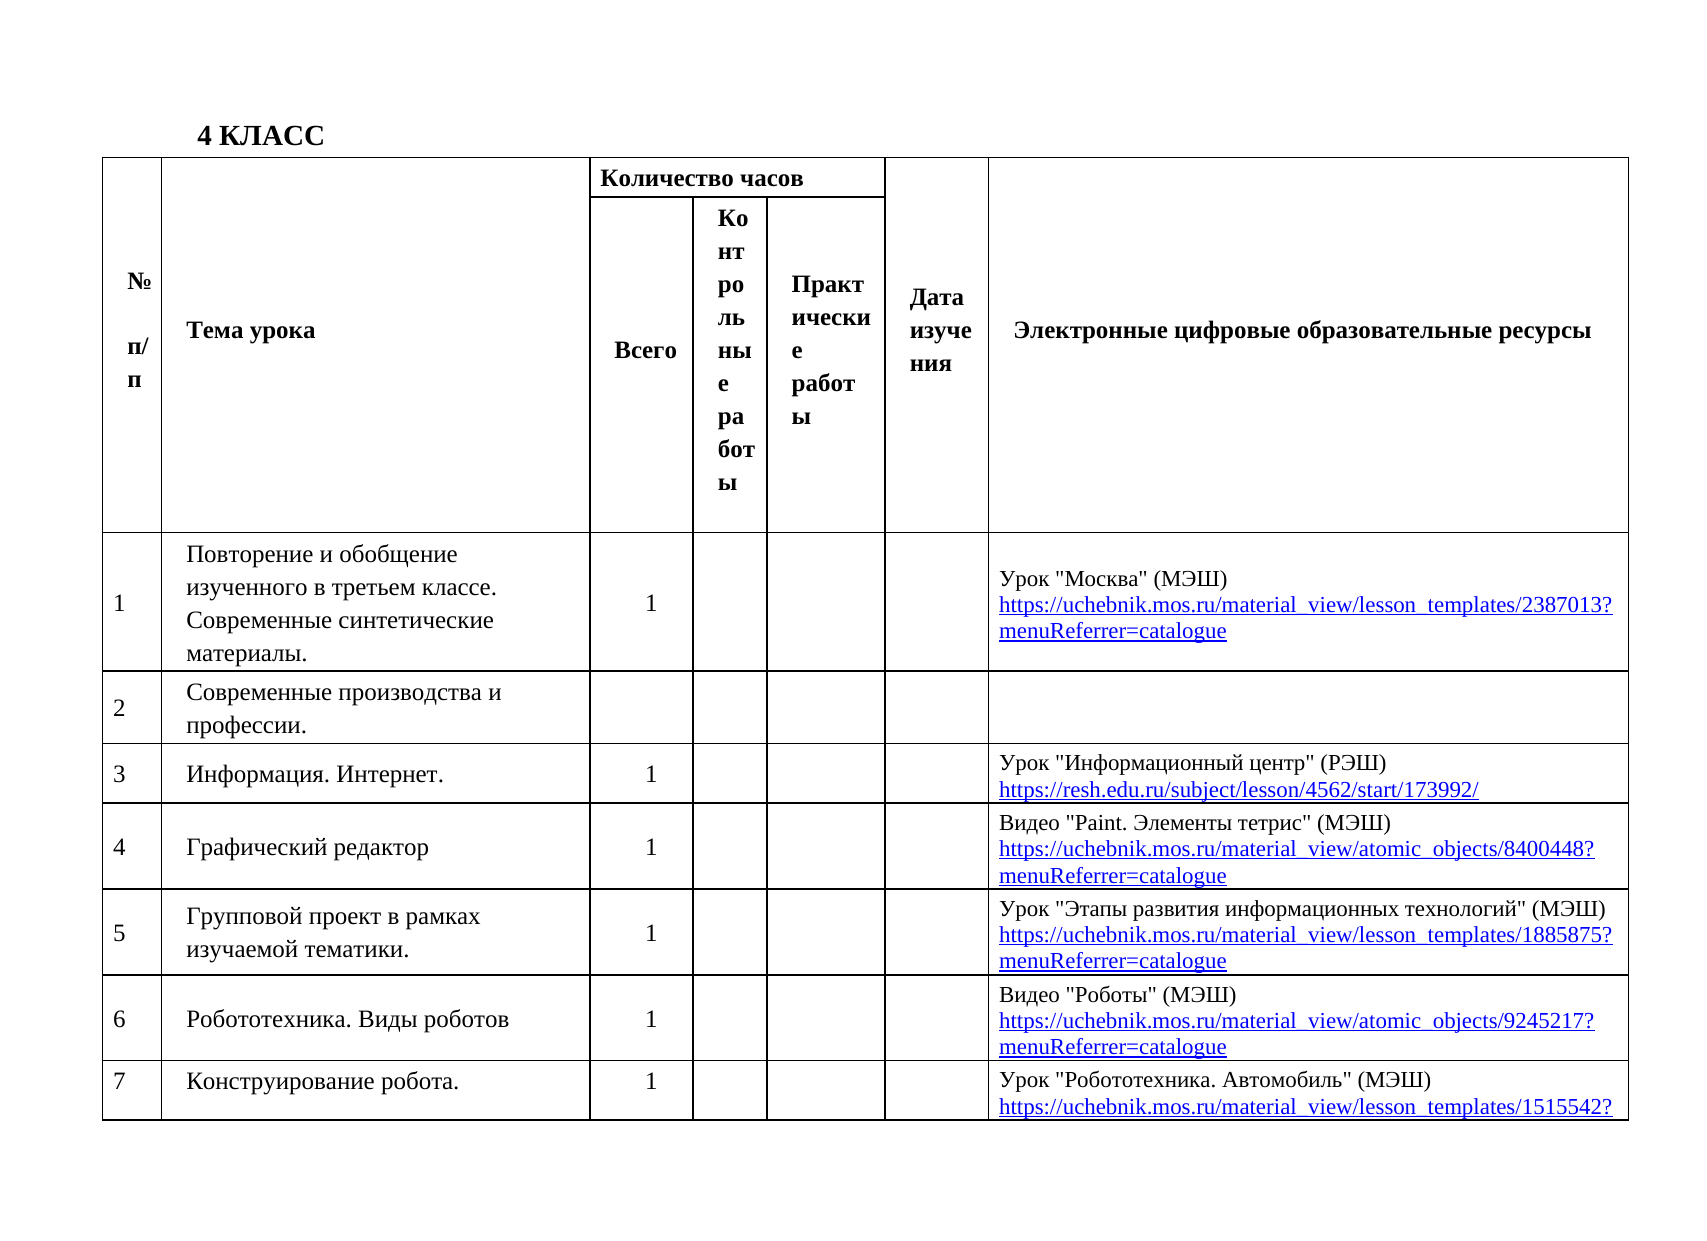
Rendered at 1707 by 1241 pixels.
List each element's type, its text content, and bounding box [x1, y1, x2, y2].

table_cell [694, 1061, 766, 1119]
table_cell Групповой проект в рамках изучаемой тематики. [162, 890, 589, 974]
table_cell [694, 976, 766, 1060]
table_cell [694, 804, 766, 888]
table_cell 1 [591, 744, 692, 802]
table_cell [694, 890, 766, 974]
table_cell [989, 672, 1628, 743]
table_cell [162, 1061, 589, 1119]
table_cell Современные производства и профессии. [162, 672, 589, 743]
table_cell 4 [103, 804, 161, 888]
table_cell Информация. Интернет. [162, 744, 589, 802]
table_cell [989, 1061, 1628, 1119]
table_cell [886, 672, 988, 743]
table_cell [768, 976, 884, 1060]
table_cell Урок "Информационный центр" (РЭШ) https://resh.edu.ru/subject/lesson/4562/start/173992/ [989, 744, 1628, 802]
table_cell 1 [591, 533, 692, 670]
table_cell [768, 744, 884, 802]
table_cell Урок "Москва" (МЭШ) https://uchebnik.mos.ru/material_view/lesson_templates/2387013?menuReferrer=catalogue [989, 533, 1628, 670]
table_cell Видео "Роботы" (МЭШ) https://uchebnik.mos.ru/material_view/atomic_objects/9245217?menuReferrer=catalogue [989, 976, 1628, 1060]
table_cell 2 [103, 672, 161, 743]
table_header Тема урока [162, 158, 589, 532]
table_cell Повторение и обобщение изученного в третьем классе. Современные синтетические материалы. [162, 533, 589, 670]
table_cell 5 [103, 890, 161, 974]
table_cell [768, 672, 884, 743]
table_cell 3 [103, 744, 161, 802]
text 4 КЛАСС [190, 118, 1618, 152]
table_cell Графический редактор [162, 804, 589, 888]
table_cell Видео "Paint. Элементы тетрис" (МЭШ) https://uchebnik.mos.ru/material_view/atomic_objects/8400448?menuReferrer=catalogue [989, 804, 1628, 888]
table_cell [886, 804, 988, 888]
table_cell Всего [591, 198, 692, 532]
table_cell [694, 672, 766, 743]
table_cell [591, 672, 692, 743]
table_cell 6 [103, 976, 161, 1060]
table_cell Контрольные работы [694, 198, 766, 532]
table_header Электронные цифровые образовательные ресурсы [989, 158, 1628, 532]
table_cell [886, 890, 988, 974]
table_cell 1 [591, 804, 692, 888]
table_header Количество часов [591, 158, 884, 196]
table_header Дата изучения [886, 158, 988, 532]
table_cell 1 [591, 976, 692, 1060]
table_cell [886, 533, 988, 670]
table_cell [694, 533, 766, 670]
table_cell 1 [591, 1061, 692, 1119]
table_cell [886, 976, 988, 1060]
table_cell Урок "Этапы развития информационных технологий" (МЭШ) https://uchebnik.mos.ru/material_view/lesson_templates/1885875?menuReferrer=catalogue [989, 890, 1628, 974]
table_cell [886, 744, 988, 802]
table_cell [886, 1061, 988, 1119]
table_cell 1 [103, 533, 161, 670]
table_cell [768, 533, 884, 670]
table_cell 7 [103, 1061, 161, 1119]
table_cell Робототехника. Виды роботов [162, 976, 589, 1060]
table_cell 1 [591, 890, 692, 974]
table_cell [768, 890, 884, 974]
table_cell [768, 804, 884, 888]
table_cell Практические работы [768, 198, 884, 532]
table_header № п/п [103, 158, 161, 532]
table_cell [768, 1061, 884, 1119]
table_cell [694, 744, 766, 802]
